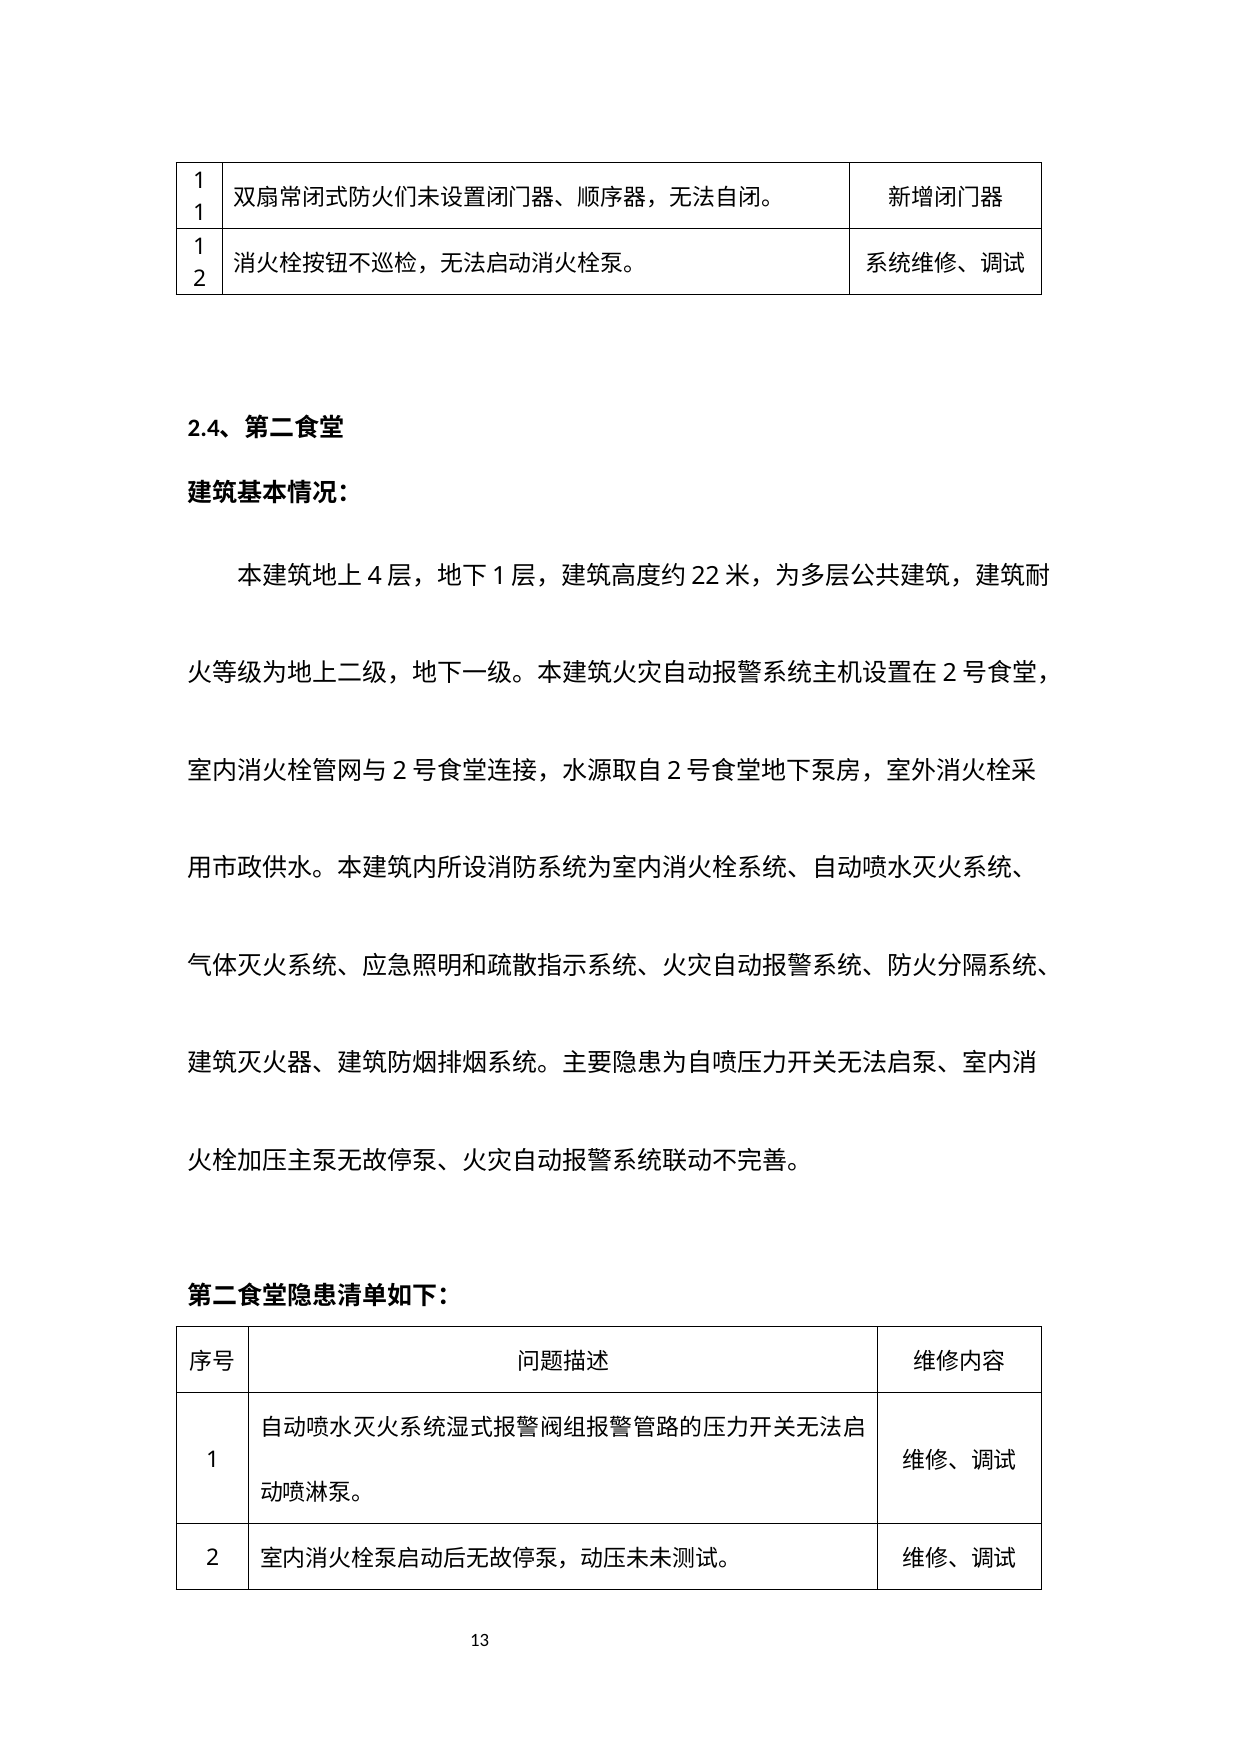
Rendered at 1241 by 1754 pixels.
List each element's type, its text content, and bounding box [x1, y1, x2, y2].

table_cell 消火栓按钮不巡检，无法启动消火栓泵。 [223, 229, 849, 294]
table_cell 系统维修、调试 [850, 229, 1041, 294]
text 第二食堂隐患清单如下： [187, 1261, 1053, 1326]
table_cell 自动喷水灭火系统湿式报警阀组报警管路的压力开关无法启动喷淋泵。 [249, 1393, 877, 1523]
list 2.4、第二食堂 [187, 393, 1053, 458]
text 本建筑地上4层，地下1层，建筑高度约22米，为多层公共建筑，建筑耐火等级为地上二级，地下一级。本建筑火灾自动报警系统主机设置在2号食堂，室内消火栓管网与2号食堂连接，水源取自2号食堂地下泵房，室外消火栓采用市政供水。本建筑内所设消防系统为室内消火栓系统、自动喷水灭火系统、气体灭火系统、应急照明和疏散指示系统、火灾自动报警系统、防火分隔系统、建筑灭火器、建筑防烟排烟系统。主要隐患为自喷压力开关无法启泵、室内消火栓加压主泵无故停泵、火灾自动报警系统联动不完善。 [187, 541, 1053, 1191]
table_cell 11 [177, 163, 222, 228]
table_header 序号 [177, 1327, 248, 1392]
table_header 维修内容 [878, 1327, 1041, 1392]
table_cell 1 [177, 1393, 248, 1523]
table_cell 维修、调试 [878, 1524, 1041, 1589]
table_cell 12 [177, 229, 222, 294]
table_cell 新增闭门器 [850, 163, 1041, 228]
table_header 问题描述 [249, 1327, 877, 1392]
table_cell 双扇常闭式防火们未设置闭门器、顺序器，无法自闭。 [223, 163, 849, 228]
table_cell 室内消火栓泵启动后无故停泵，动压未未测试。 [249, 1524, 877, 1589]
table_cell 维修、调试 [878, 1393, 1041, 1523]
text 建筑基本情况： [187, 458, 1053, 523]
table_cell 2 [177, 1524, 248, 1589]
